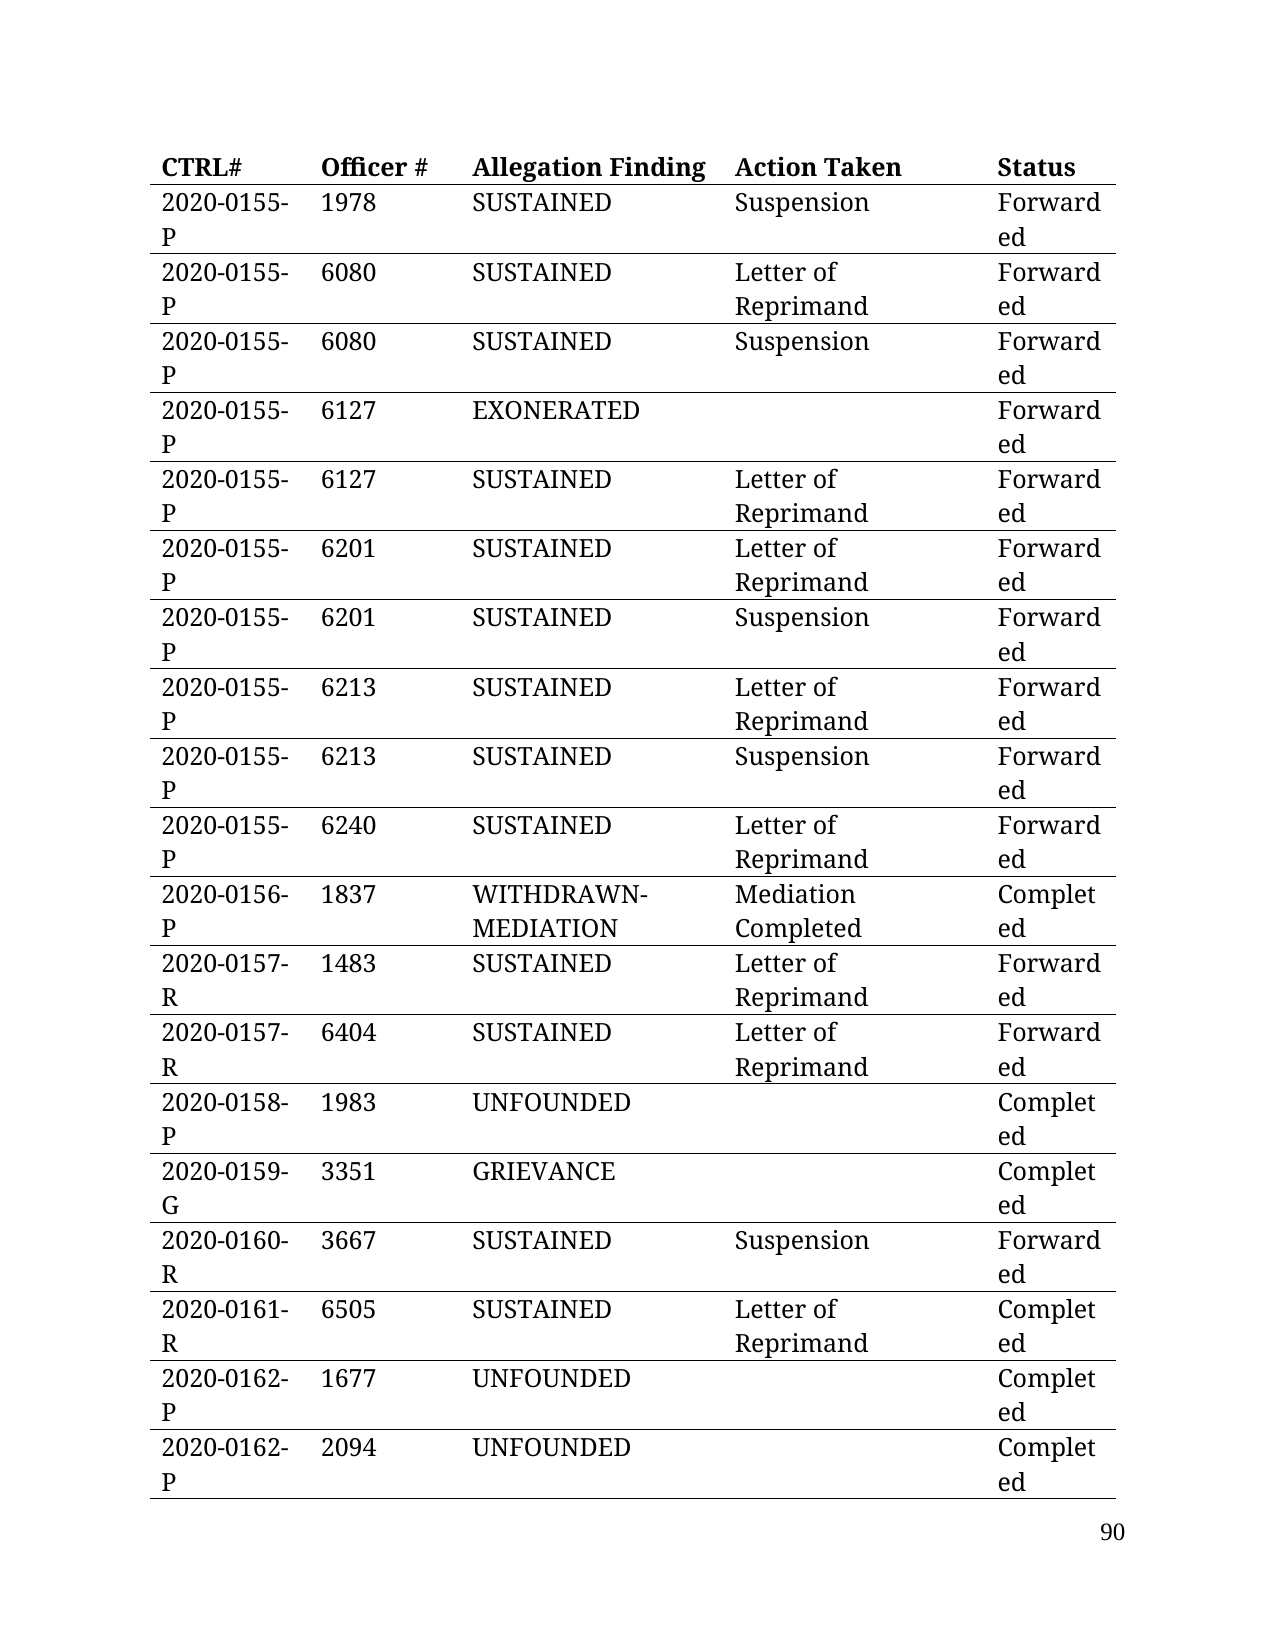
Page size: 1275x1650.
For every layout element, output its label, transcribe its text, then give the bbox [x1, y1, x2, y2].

table_header CTRL# [150, 150, 309, 184]
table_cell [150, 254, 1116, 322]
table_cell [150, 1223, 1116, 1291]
table_header Allegation Finding [461, 150, 723, 184]
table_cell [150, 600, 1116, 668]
table_header Status [986, 150, 1116, 184]
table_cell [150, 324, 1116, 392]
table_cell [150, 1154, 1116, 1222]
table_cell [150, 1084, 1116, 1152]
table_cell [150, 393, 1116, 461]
table_header Action Taken [723, 150, 986, 184]
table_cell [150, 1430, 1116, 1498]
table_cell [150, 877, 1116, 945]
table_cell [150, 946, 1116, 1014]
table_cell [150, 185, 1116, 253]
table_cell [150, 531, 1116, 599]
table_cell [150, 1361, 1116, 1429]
table_header Officer # [309, 150, 461, 184]
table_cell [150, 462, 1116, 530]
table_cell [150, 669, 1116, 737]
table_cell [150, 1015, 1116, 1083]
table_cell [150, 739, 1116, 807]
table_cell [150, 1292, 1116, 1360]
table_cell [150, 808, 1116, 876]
